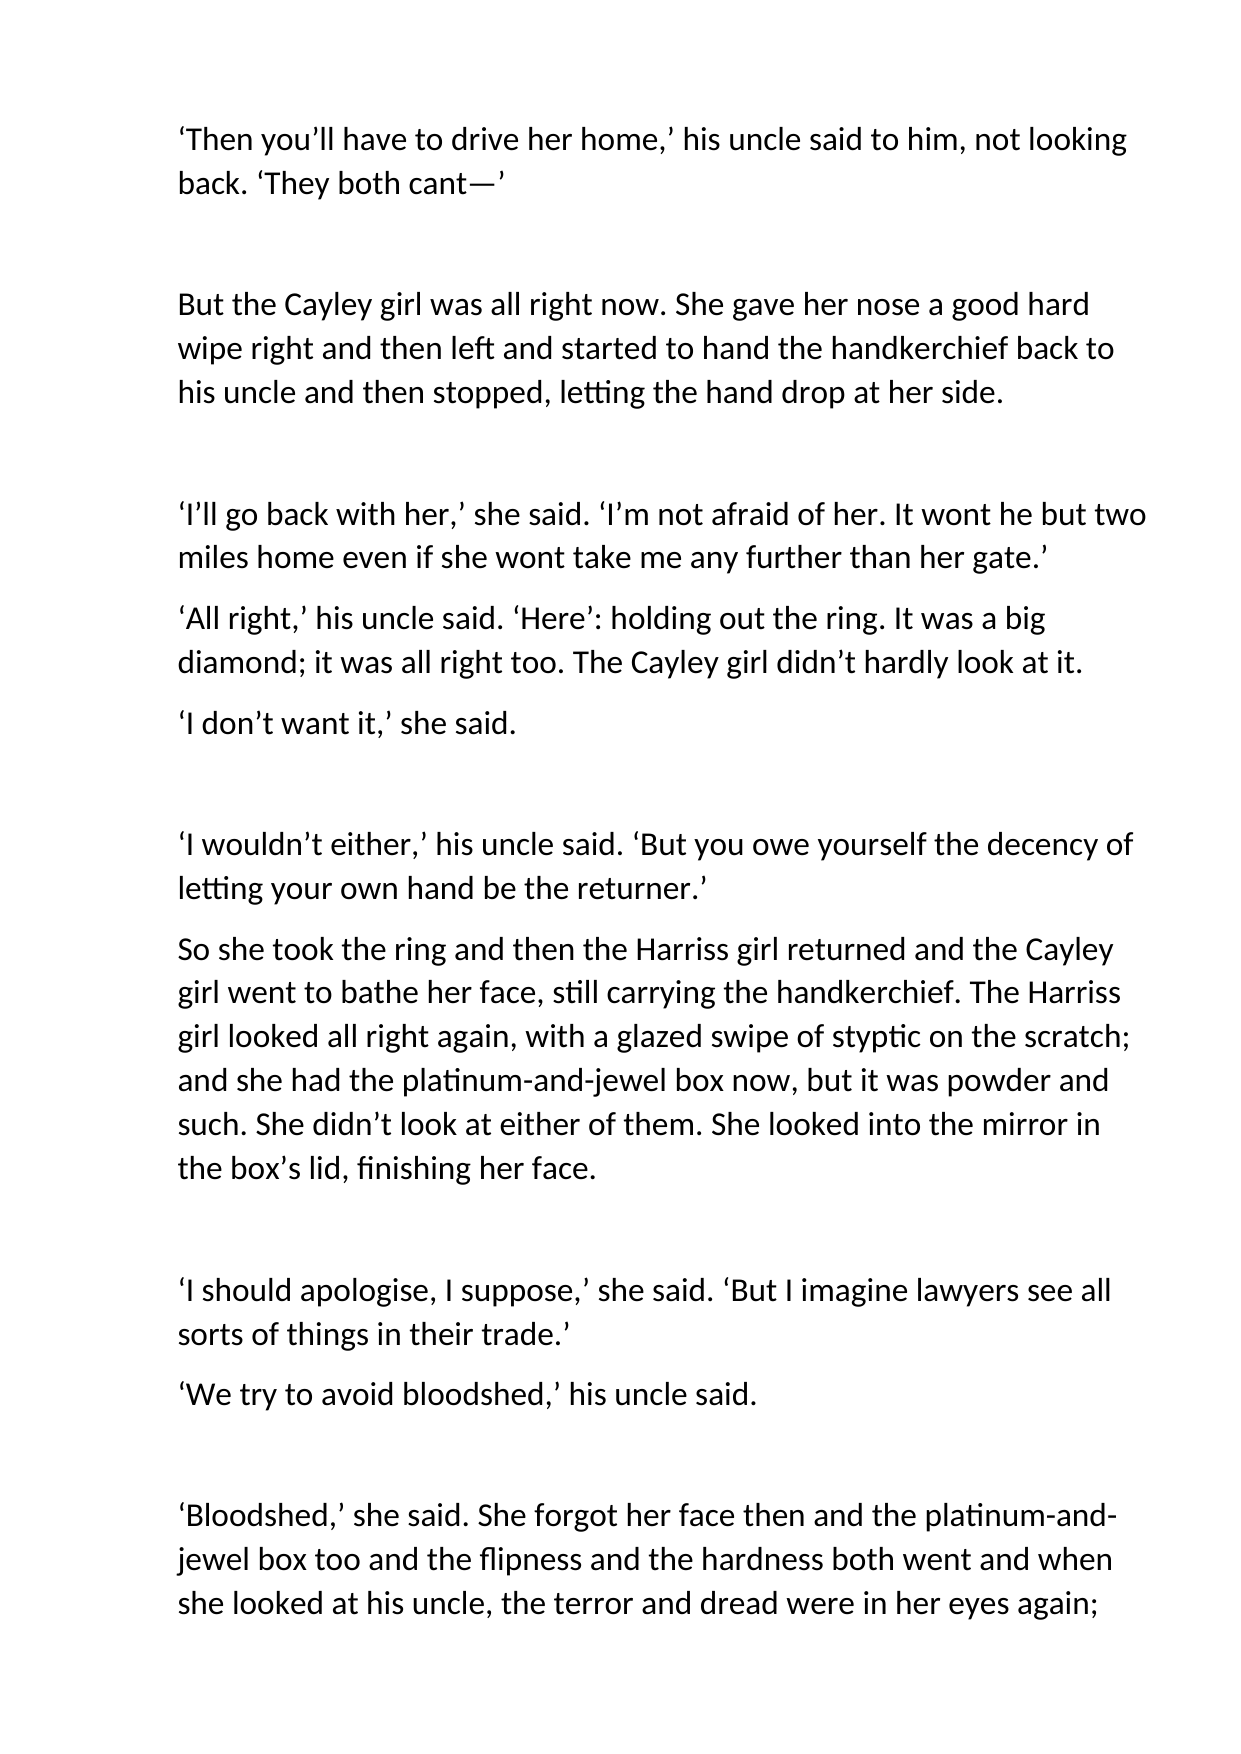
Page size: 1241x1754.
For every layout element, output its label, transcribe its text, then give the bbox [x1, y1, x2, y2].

text ‘I should apologise, I suppose,’ she said. ‘But I imagine lawyers see all sorts of things in their trade.’ [177, 1268, 1152, 1353]
text But the Cayley girl was all right now. She gave her nose a good hard wipe right and then left and started to hand the handkerchief back to his uncle and then stopped, letting the hand drop at her side. [177, 283, 1152, 412]
text ‘I’ll go back with her,’ she said. ‘I’m not afraid of her. It wont he but two miles home even if she wont take me any further than her gate.’ [177, 492, 1152, 577]
text ‘Then you’ll have to drive her home,’ his uncle said to him, not looking back. ‘They both cant—’ [177, 118, 1152, 203]
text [177, 1494, 1152, 1623]
text So she took the ring and then the Harriss girl returned and the Cayley girl went to bathe her face, still carrying the handkerchief. The Harriss girl looked all right again, with a glazed swipe of styptic on the scratch; and she had the platinum-and-jewel box now, but it was powder and such. She didn’t look at either of them. She looked into the mirror in the box’s lid, finishing her face. [177, 927, 1152, 1188]
text ‘All right,’ his uncle said. ‘Here’: holding out the ring. It was a big diamond; it was all right too. The Cayley girl didn’t hardly look at it. [177, 597, 1152, 682]
text ‘We try to avoid bloodshed,’ his uncle said. [177, 1373, 1152, 1414]
text ‘I wouldn’t either,’ his uncle said. ‘But you owe yourself the decency of letting your own hand be the returner.’ [177, 823, 1152, 908]
text ‘I don’t want it,’ she said. [177, 702, 1152, 742]
